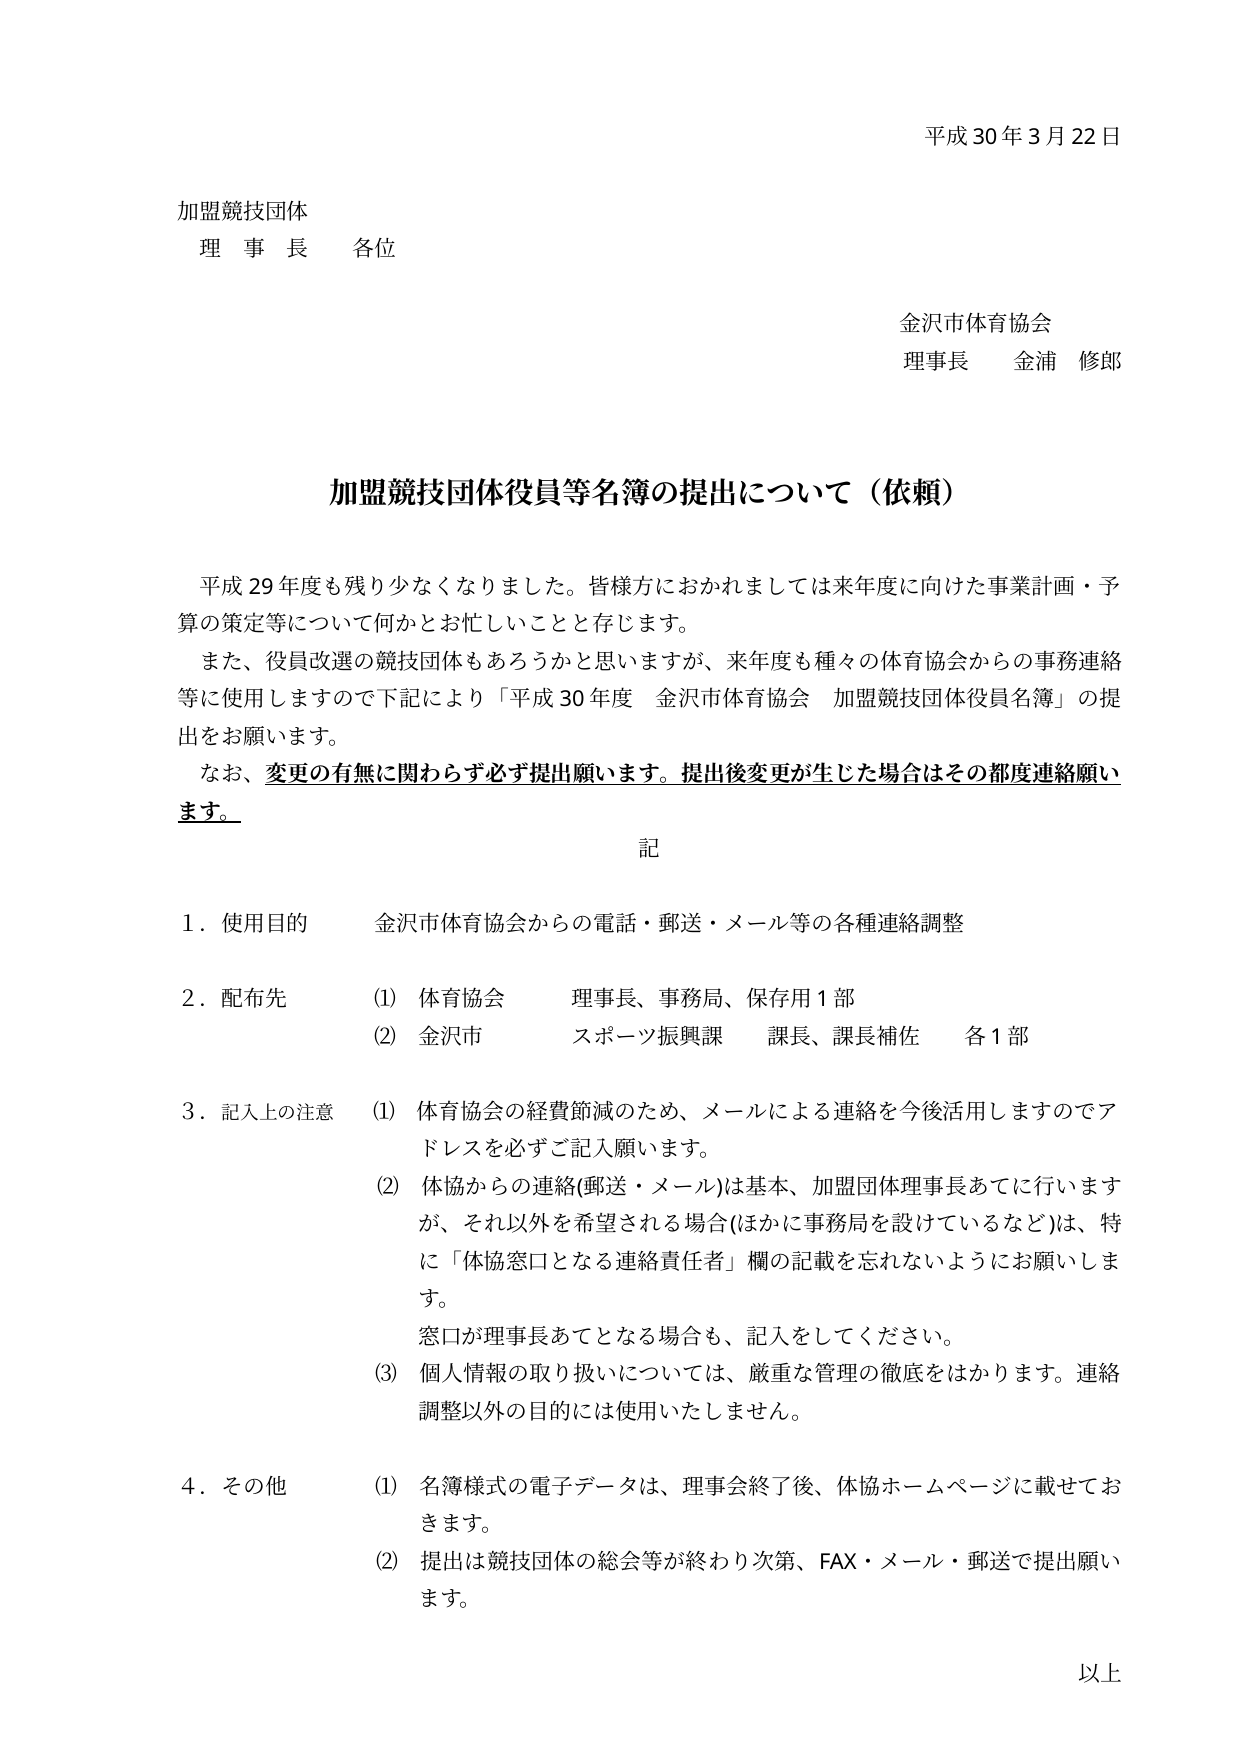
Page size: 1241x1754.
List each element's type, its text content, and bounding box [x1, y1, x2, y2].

text ⑵ 体協からの連絡(郵送・メール)は基本、加盟団体理事長あてに行いますが、それ以外を希望される場合(ほかに事務局を設けているなど)は、特に「体協窓口となる連絡責任者」欄の記載を忘れないようにお願いします。 [177, 1166, 1122, 1316]
text 加盟競技団体役員等名簿の提出について（依頼） [177, 453, 1122, 528]
text １．使用目的 金沢市体育協会からの電話・郵送・メール等の各種連絡調整 [177, 903, 1122, 941]
text 理事長 金浦 修郎 [177, 341, 1122, 378]
text ２．配布先 ⑴ 体育協会 理事長、事務局、保存用1部 [177, 978, 1122, 1016]
text 平成30年3月22日 [177, 116, 1122, 153]
text なお、変更の有無に関わらず必ず提出願います。提出後変更が生じた場合はその都度連絡願います。 [177, 753, 1122, 828]
text ⑶ 個人情報の取り扱いについては、厳重な管理の徹底をはかります。連絡調整以外の目的には使用いたしません。 [177, 1353, 1122, 1428]
text 平成29年度も残り少なくなりました。皆様方におかれましては来年度に向けた事業計画・予算の策定等について何かとお忙しいことと存じます。 [177, 566, 1122, 641]
text 金沢市体育協会 [702, 303, 1122, 341]
text ３．記入上の注意 ⑴ 体育協会の経費節減のため、メールによる連絡を今後活用しますのでアドレスを必ずご記入願います。 [177, 1091, 1122, 1166]
text ⑵ 金沢市 スポーツ振興課 課長、課長補佐 各1部 [177, 1016, 1122, 1053]
text 以上 [177, 1653, 1122, 1691]
text 理 事 長 各位 [177, 228, 1122, 266]
text ⑵ 提出は競技団体の総会等が終わり次第、FAX・メール・郵送で提出願い ます。 [177, 1541, 1122, 1616]
text また、役員改選の競技団体もあろうかと思いますが、来年度も種々の体育協会からの事務連絡等に使用しますので下記により「平成30年度 金沢市体育協会 加盟競技団体役員名簿」の提出をお願います。 [177, 641, 1122, 753]
text ４．その他 ⑴ 名簿様式の電子データは、理事会終了後、体協ホームページに載せておきます。 [177, 1466, 1122, 1541]
text 記 [177, 828, 1122, 866]
text 加盟競技団体 [177, 191, 1122, 228]
text 窓口が理事長あてとなる場合も、記入をしてください。 [177, 1316, 1122, 1353]
